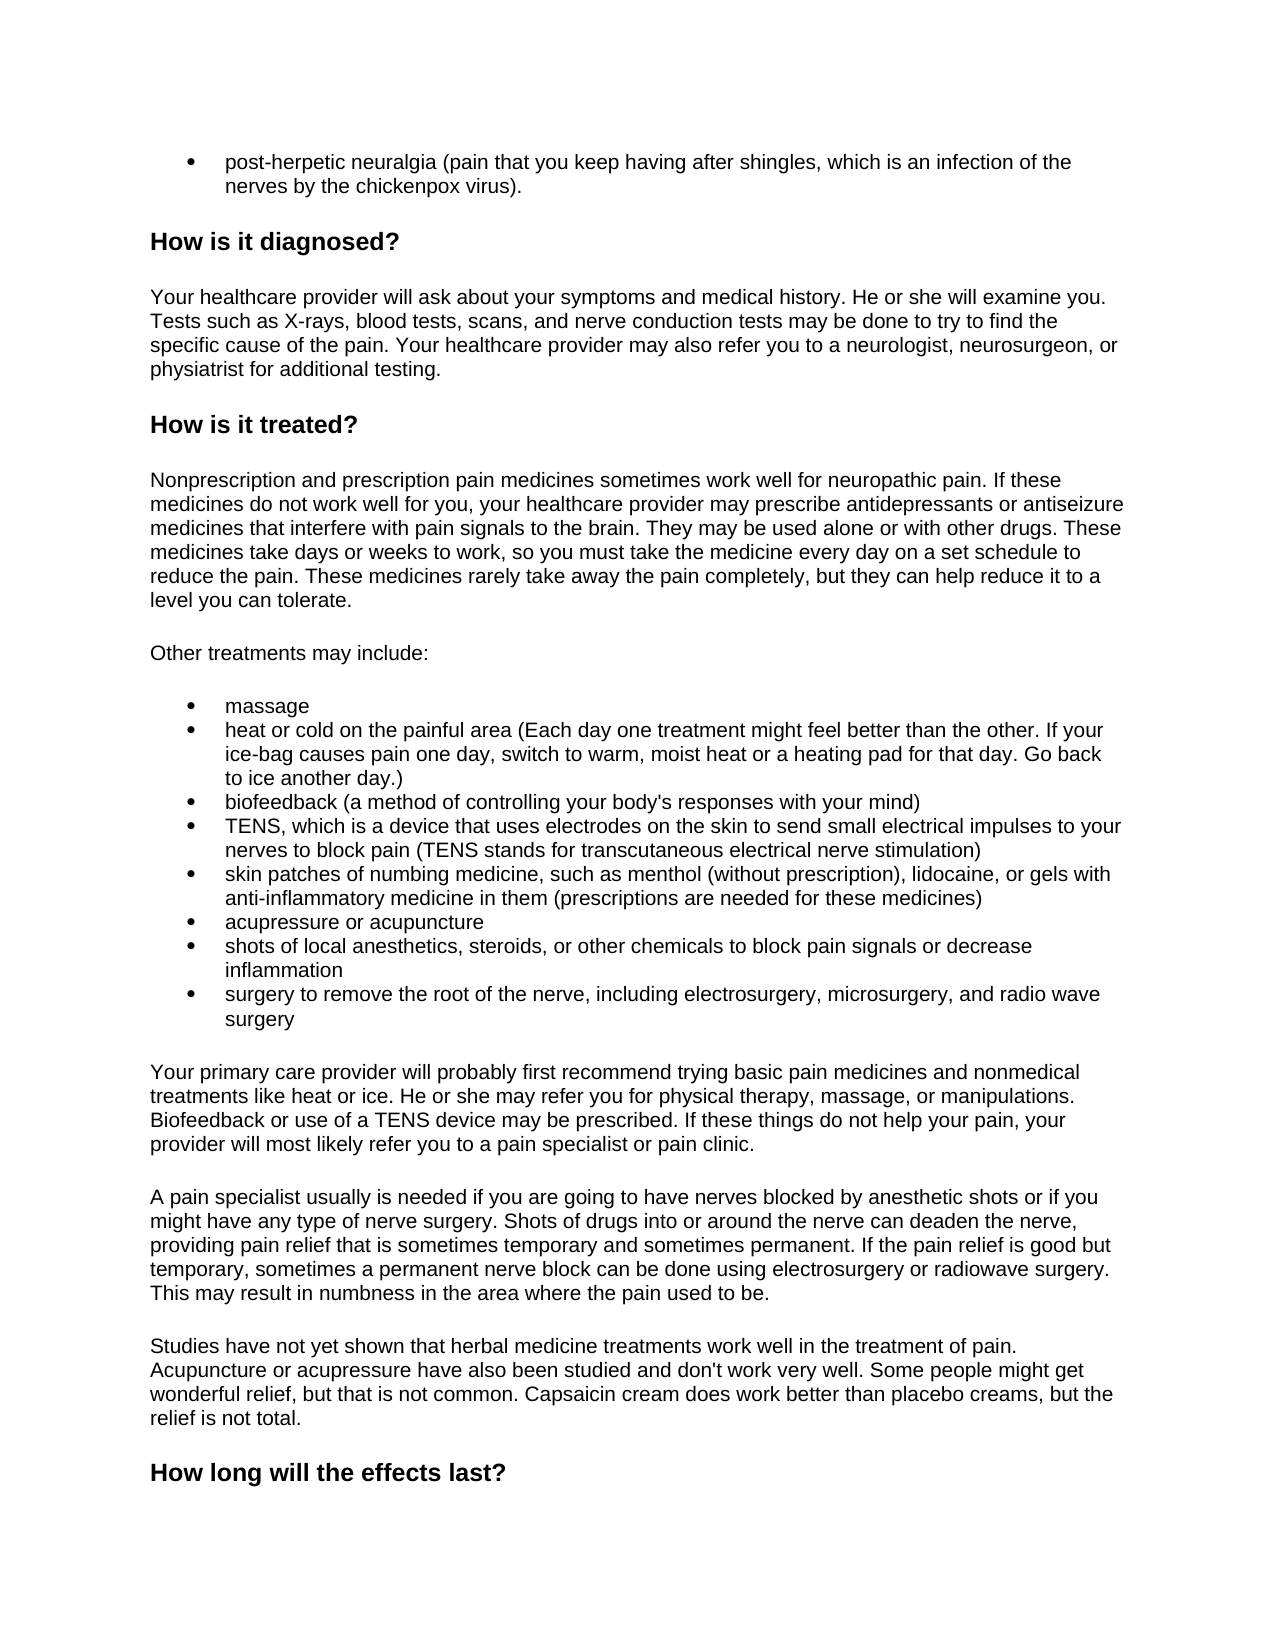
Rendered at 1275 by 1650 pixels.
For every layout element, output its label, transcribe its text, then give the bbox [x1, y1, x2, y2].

text Nonprescription and prescription pain medicines sometimes work well for neuropathic pain. If these medicines do not work well for you, your healthcare provider may prescribe antidepressants or antiseizure medicines that interfere with pain signals to the brain. They may be used alone or with other drugs. These medicines take days or weeks to work, so you must take the medicine every day on a set schedule to reduce the pain. These medicines rarely take away the pain completely, but they can help reduce it to a level you can tolerate. [150, 468, 1125, 612]
list heat or cold on the painful area (Each day one treatment might feel better than the other. If your ice-bag causes pain one day, switch to warm, moist heat or a heating pad for that day. Go back to ice another day.) [187, 718, 1125, 790]
text How is it diagnosed? [150, 227, 1125, 256]
text Your healthcare provider will ask about your symptoms and medical history. He or she will examine you. Tests such as X-rays, blood tests, scans, and nerve conduction tests may be done to try to find the specific cause of the pain. Your healthcare provider may also refer you to a neurologist, neurosurgeon, or physiatrist for additional testing. [150, 285, 1125, 381]
list skin patches of numbing medicine, such as menthol (without prescription), lidocaine, or gels with anti-inflammatory medicine in them (prescriptions are needed for these medicines) [187, 862, 1125, 910]
list shots of local anesthetics, steroids, or other chemicals to block pain signals or decrease inflammation [187, 934, 1125, 982]
list biofeedback (a method of controlling your body's responses with your mind) [187, 790, 1125, 814]
text A pain specialist usually is needed if you are going to have nerves blocked by anesthetic shots or if you might have any type of nerve surgery. Shots of drugs into or around the nerve can deaden the nerve, providing pain relief that is sometimes temporary and sometimes permanent. If the pain relief is good but temporary, sometimes a permanent nerve block can be done using electrosurgery or radiowave surgery. This may result in numbness in the area where the pain used to be. [150, 1184, 1125, 1304]
list TENS, which is a device that uses electrodes on the skin to send small electrical impulses to your nerves to block pain (TENS stands for transcutaneous electrical nerve stimulation) [187, 814, 1125, 862]
list surgery to remove the root of the nerve, including electrosurgery, microsurgery, and radio wave surgery [187, 982, 1125, 1030]
text Other treatments may include: [150, 641, 1125, 665]
text Studies have not yet shown that herbal medicine treatments work well in the treatment of pain. Acupuncture or acupressure have also been studied and don't work very well. Some people might get wonderful relief, but that is not common. Capsaicin cream does work better than placebo creams, but the relief is not total. [150, 1333, 1125, 1429]
text Your primary care provider will probably first recommend trying basic pain medicines and nonmedical treatments like heat or ice. He or she may refer you for physical therapy, massage, or manipulations. Biofeedback or use of a TENS device may be prescribed. If these things do not help your pain, your provider will most likely refer you to a pain specialist or pain clinic. [150, 1059, 1125, 1155]
text How is it treated? [150, 410, 1125, 439]
list post-herpetic neuralgia (pain that you keep having after shingles, which is an infection of the nerves by the chickenpox virus). [187, 150, 1125, 198]
list massage [187, 694, 1125, 718]
text How long will the effects last? [150, 1458, 1125, 1487]
list acupressure or acupuncture [187, 910, 1125, 934]
